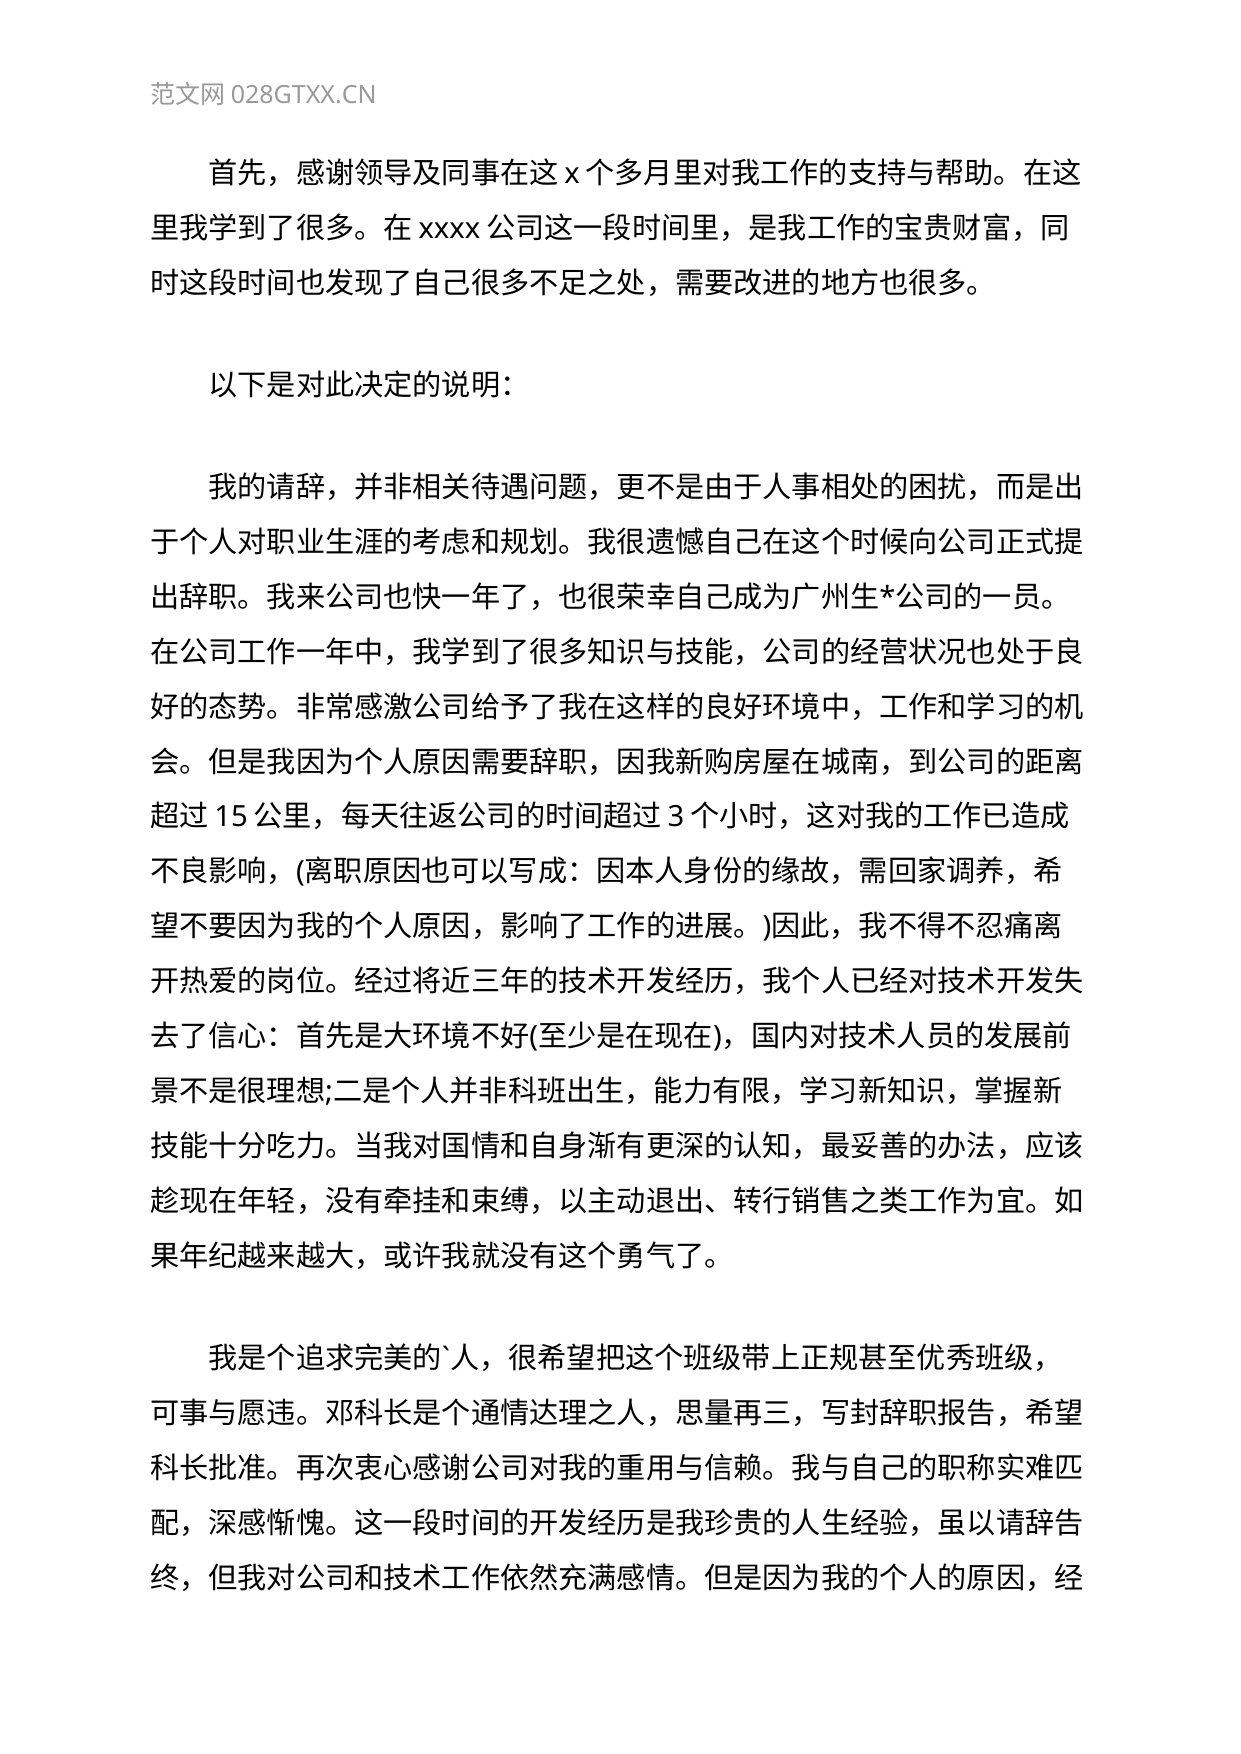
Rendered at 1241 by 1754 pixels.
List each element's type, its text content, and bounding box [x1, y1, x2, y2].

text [150, 1334, 1090, 1596]
text 以下是对此决定的说明： [150, 362, 1090, 404]
text 首先，感谢领导及同事在这x个多月里对我工作的支持与帮助。在这里我学到了很多。在xxxx公司这一段时间里，是我工作的宝贵财富，同时这段时间也发现了自己很多不足之处，需要改进的地方也很多。 [150, 150, 1090, 302]
text 我的请辞，并非相关待遇问题，更不是由于人事相处的困扰，而是出于个人对职业生涯的考虑和规划。我很遗憾自己在这个时候向公司正式提出辞职。我来公司也快一年了，也很荣幸自己成为广州生*公司的一员。在公司工作一年中，我学到了很多知识与技能，公司的经营状况也处于良好的态势。非常感激公司给予了我在这样的良好环境中，工作和学习的机会。但是我因为个人原因需要辞职，因我新购房屋在城南，到公司的距离超过15公里，每天往返公司的时间超过3个小时，这对我的工作已造成不良影响，(离职原因也可以写成：因本人身份的缘故，需回家调养，希望不要因为我的个人原因，影响了工作的进展。)因此，我不得不忍痛离开热爱的岗位。经过将近三年的技术开发经历，我个人已经对技术开发失去了信心：首先是大环境不好(至少是在现在)，国内对技术人员的发展前景不是很理想;二是个人并非科班出生，能力有限，学习新知识，掌握新技能十分吃力。当我对国情和自身渐有更深的认知，最妥善的办法，应该趁现在年轻，没有牵挂和束缚，以主动退出、转行销售之类工作为宜。如果年纪越来越大，或许我就没有这个勇气了。 [150, 463, 1090, 1275]
